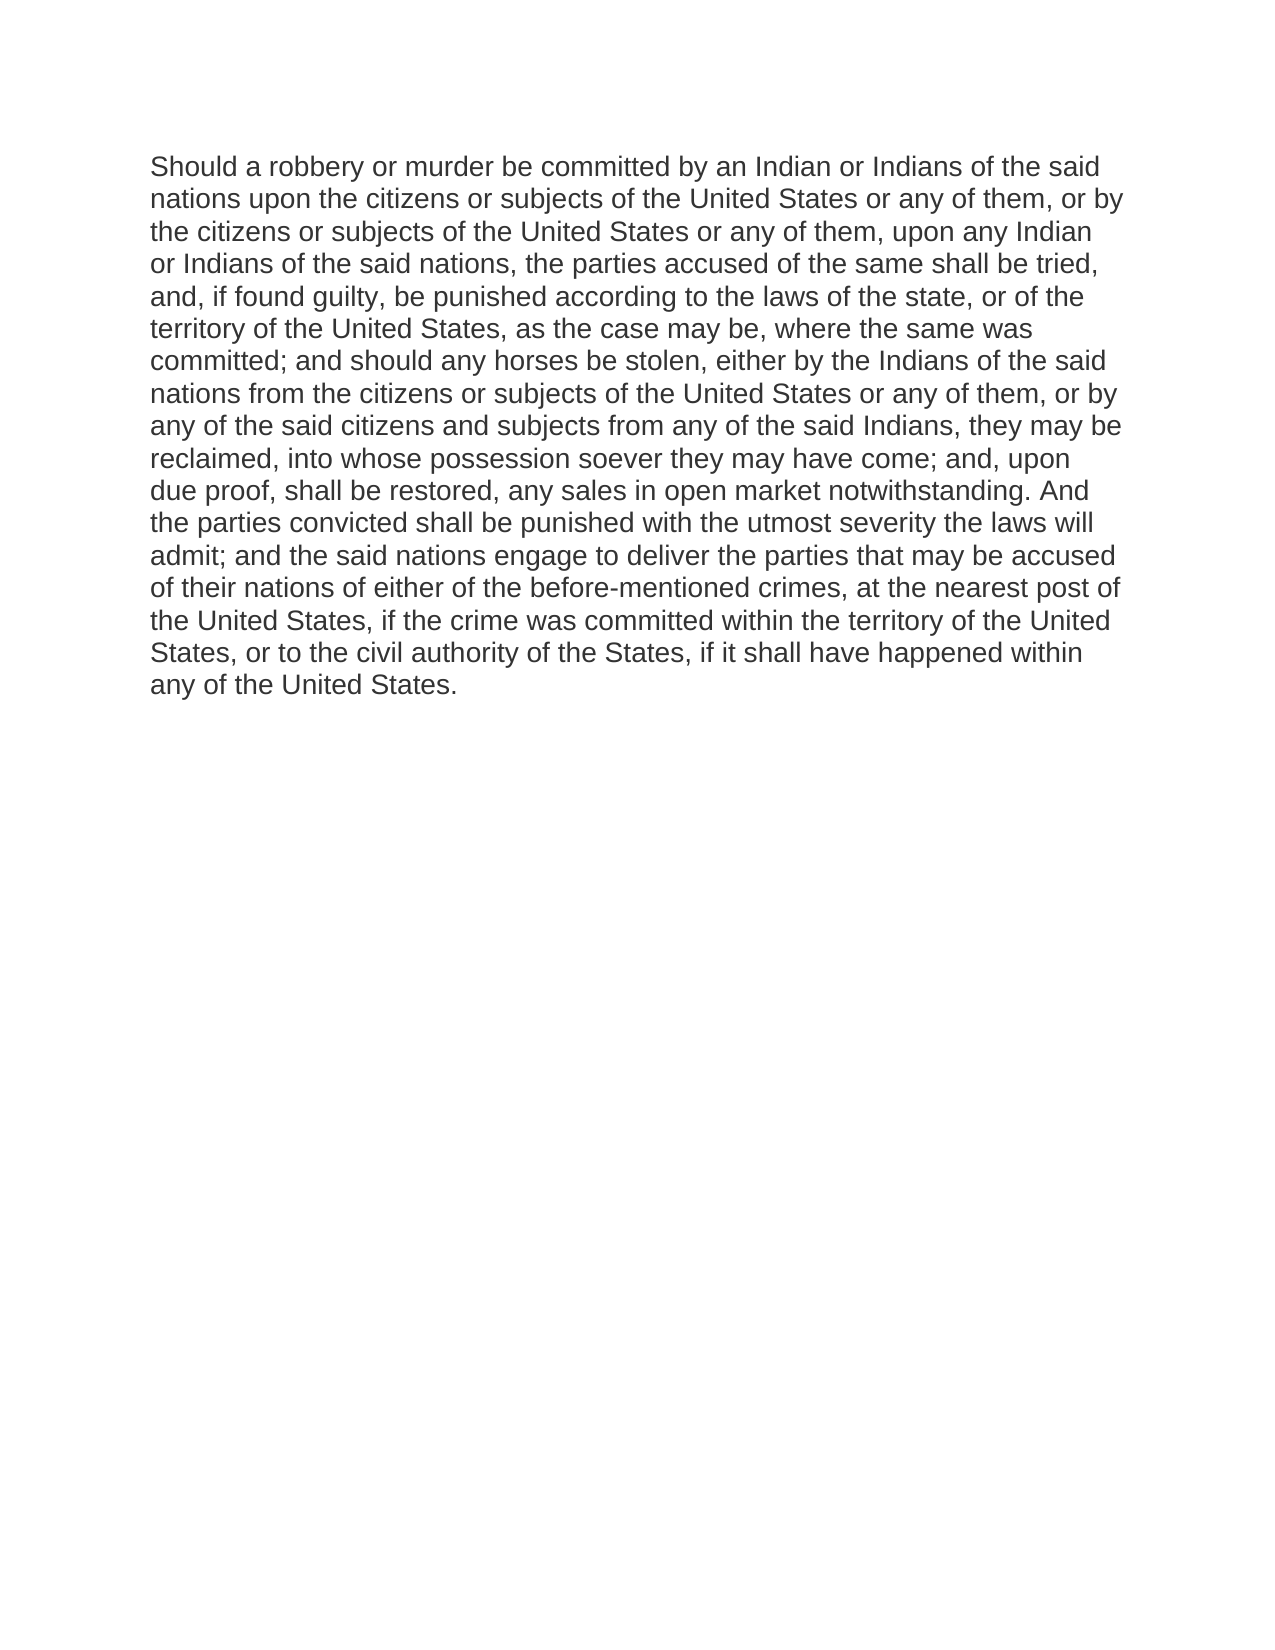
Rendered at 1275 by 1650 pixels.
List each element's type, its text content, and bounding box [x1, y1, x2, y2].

text Should a robbery or murder be committed by an Indian or Indians of the said nations upon the citizens or subjects of the United States or any of them, or by the citizens or subjects of the United States or any of them, upon any Indian or Indians of the said nations, the parties accused of the same shall be tried, and, if found guilty, be punished according to the laws of the state, or of the territory of the United States, as the case may be, where the same was committed; and should any horses be stolen, either by the Indians of the said nations from the citizens or subjects of the United States or any of them, or by any of the said citizens and subjects from any of the said Indians, they may be reclaimed, into whose possession soever they may have come; and, upon due proof, shall be restored, any sales in open market notwithstanding. And the parties convicted shall be punished with the utmost severity the laws will admit; and the said nations engage to deliver the parties that may be accused of their nations of either of the before-mentioned crimes, at the nearest post of the United States, if the crime was committed within the territory of the United States, or to the civil authority of the States, if it shall have happened within any of the United States. [150, 150, 1125, 701]
